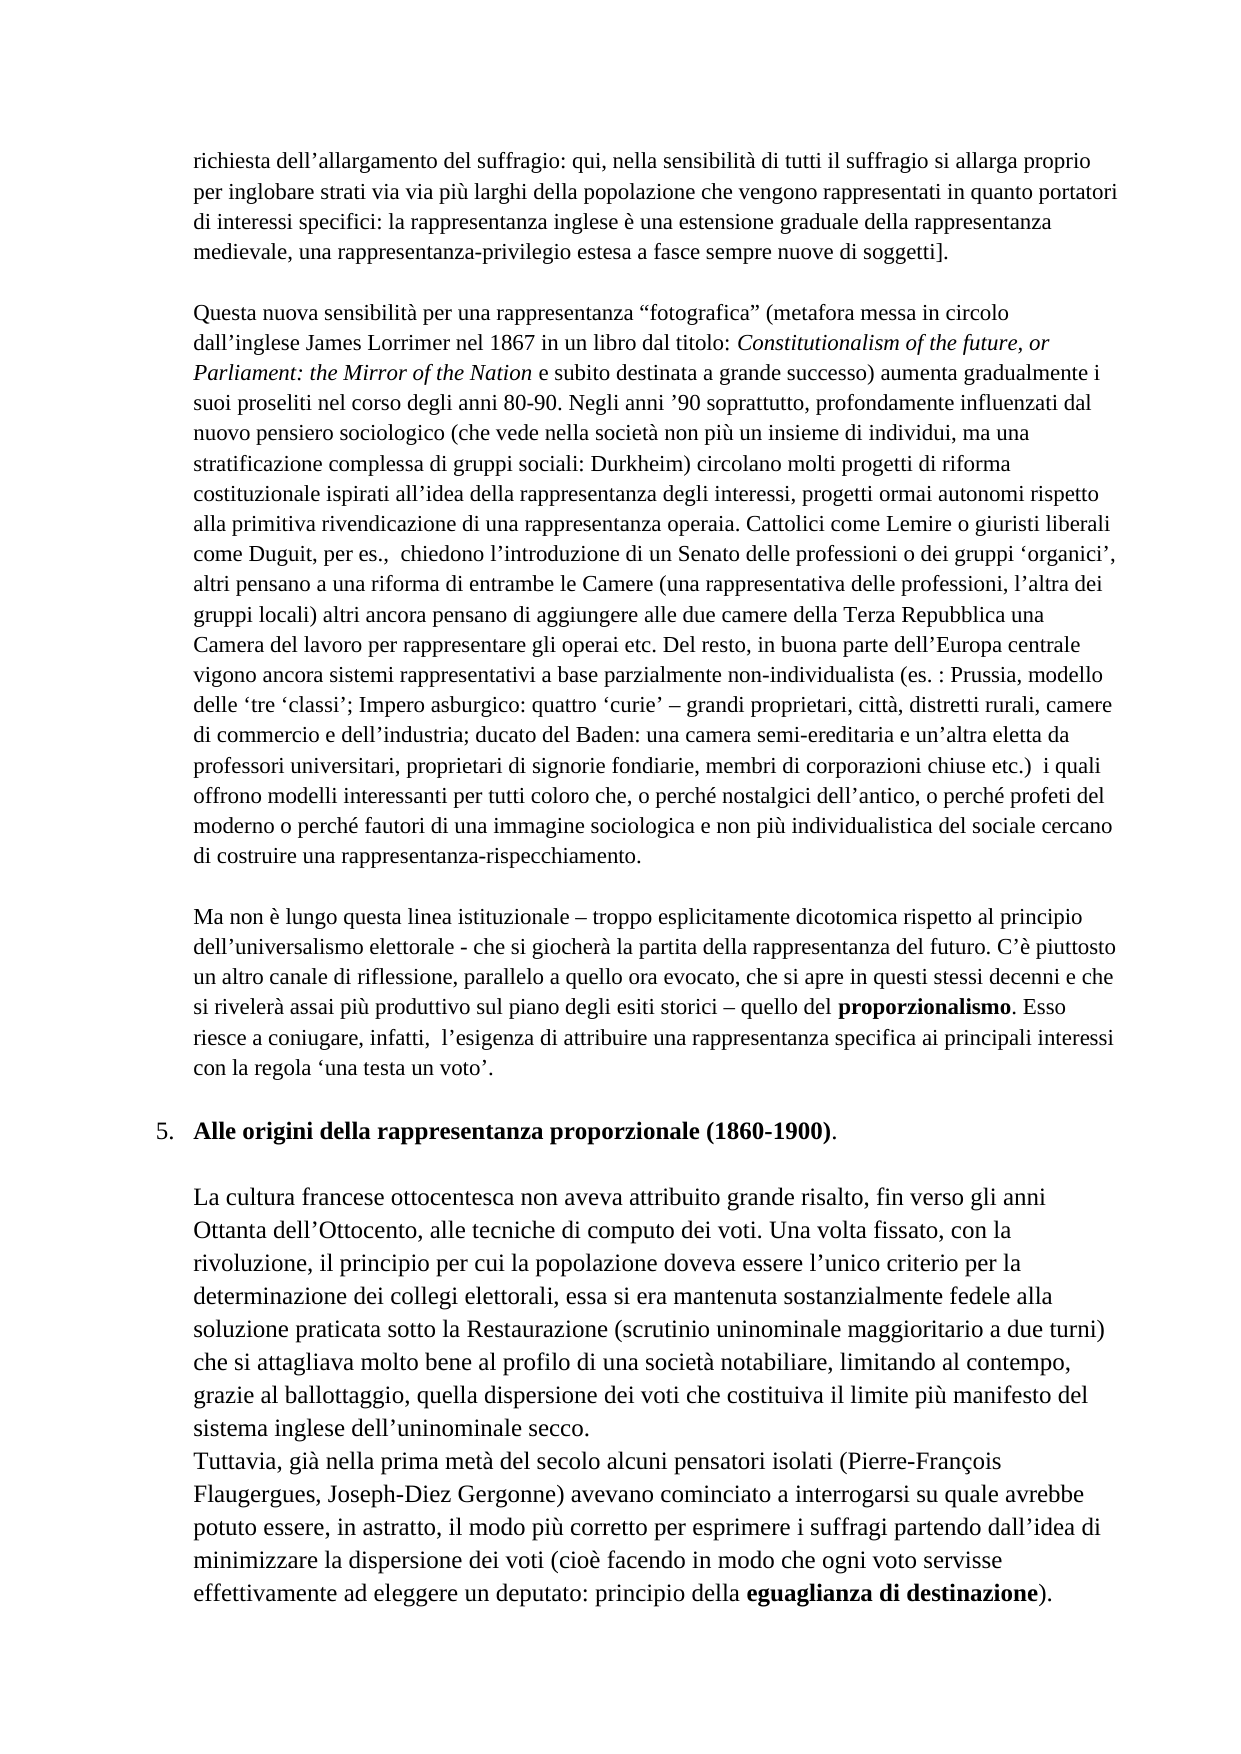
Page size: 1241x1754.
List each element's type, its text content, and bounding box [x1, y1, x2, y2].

list Questa nuova sensibilità per una rappresentanza “fotografica” (metafora messa in circolo dall’inglese James Lorrimer nel 1867 in un libro dal titolo: Constitutionalism of the future, or Parliament: the Mirror of the Nation e subito destinata a grande successo) aumenta gradualmente i suoi proseliti nel corso degli anni 80-90. Negli anni ’90 soprattutto, profondamente influenzati dal nuovo pensiero sociologico (che vede nella società non più un insieme di individui, ma una stratificazione complessa di gruppi sociali: Durkheim) circolano molti progetti di riforma costituzionale ispirati all’idea della rappresentanza degli interessi, progetti ormai autonomi rispetto alla primitiva rivendicazione di una rappresentanza operaia. Cattolici come Lemire o giuristi liberali come Duguit, per es., chiedono l’introduzione di un Senato delle professioni o dei gruppi ‘organici’, altri pensano a una riforma di entrambe le Camere (una rappresentativa delle professioni, l’altra dei gruppi locali) altri ancora pensano di aggiungere alle due camere della Terza Repubblica una Camera del lavoro per rappresentare gli operai etc. Del resto, in buona parte dell’Europa centrale vigono ancora sistemi rappresentativi a base parzialmente non-individualista (es. : Prussia, modello delle ‘tre ‘classi’; Impero asburgico: quattro ‘curie’ – grandi proprietari, città, distretti rurali, camere di commercio e dell’industria; ducato del Baden: una camera semi-ereditaria e un’altra eletta da professori universitari, proprietari di signorie fondiarie, membri di corporazioni chiuse etc.) i quali offrono modelli interessanti per tutti coloro che, o perché nostalgici dell’antico, o perché profeti del moderno o perché fautori di una immagine sociologica e non più individualistica del sociale cercano di costruire una rappresentanza-rispecchiamento. [193, 299, 1122, 869]
list Ma non è lungo questa linea istituzionale – troppo esplicitamente dicotomica rispetto al principio dell’universalismo elettorale - che si giocherà la partita della rappresentanza del futuro. C’è piuttosto un altro canale di riflessione, parallelo a quello ora evocato, che si apre in questi stessi decenni e che si rivelerà assai più produttivo sul piano degli esiti storici – quello del proporzionalismo. Esso riesce a coniugare, infatti, l’esigenza di attribuire una rappresentanza specifica ai principali interessi con la regola ‘una testa un voto’. [193, 903, 1122, 1080]
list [193, 148, 1122, 264]
list La cultura francese ottocentesca non aveva attribuito grande risalto, fin verso gli anni Ottanta dell’Ottocento, alle tecniche di computo dei voti. Una volta fissato, con la rivoluzione, il principio per cui la popolazione doveva essere l’unico criterio per la determinazione dei collegi elettorali, essa si era mantenuta sostanzialmente fedele alla soluzione praticata sotto la Restaurazione (scrutinio uninominale maggioritario a due turni) che si attagliava molto bene al profilo di una società notabiliare, limitando al contempo, grazie al ballottaggio, quella dispersione dei voti che costituiva il limite più manifesto del sistema inglese dell’uninominale secco. [193, 1182, 1122, 1442]
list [193, 1446, 1122, 1607]
list Alle origini della rappresentanza proporzionale (1860-1900). [156, 1116, 1122, 1145]
